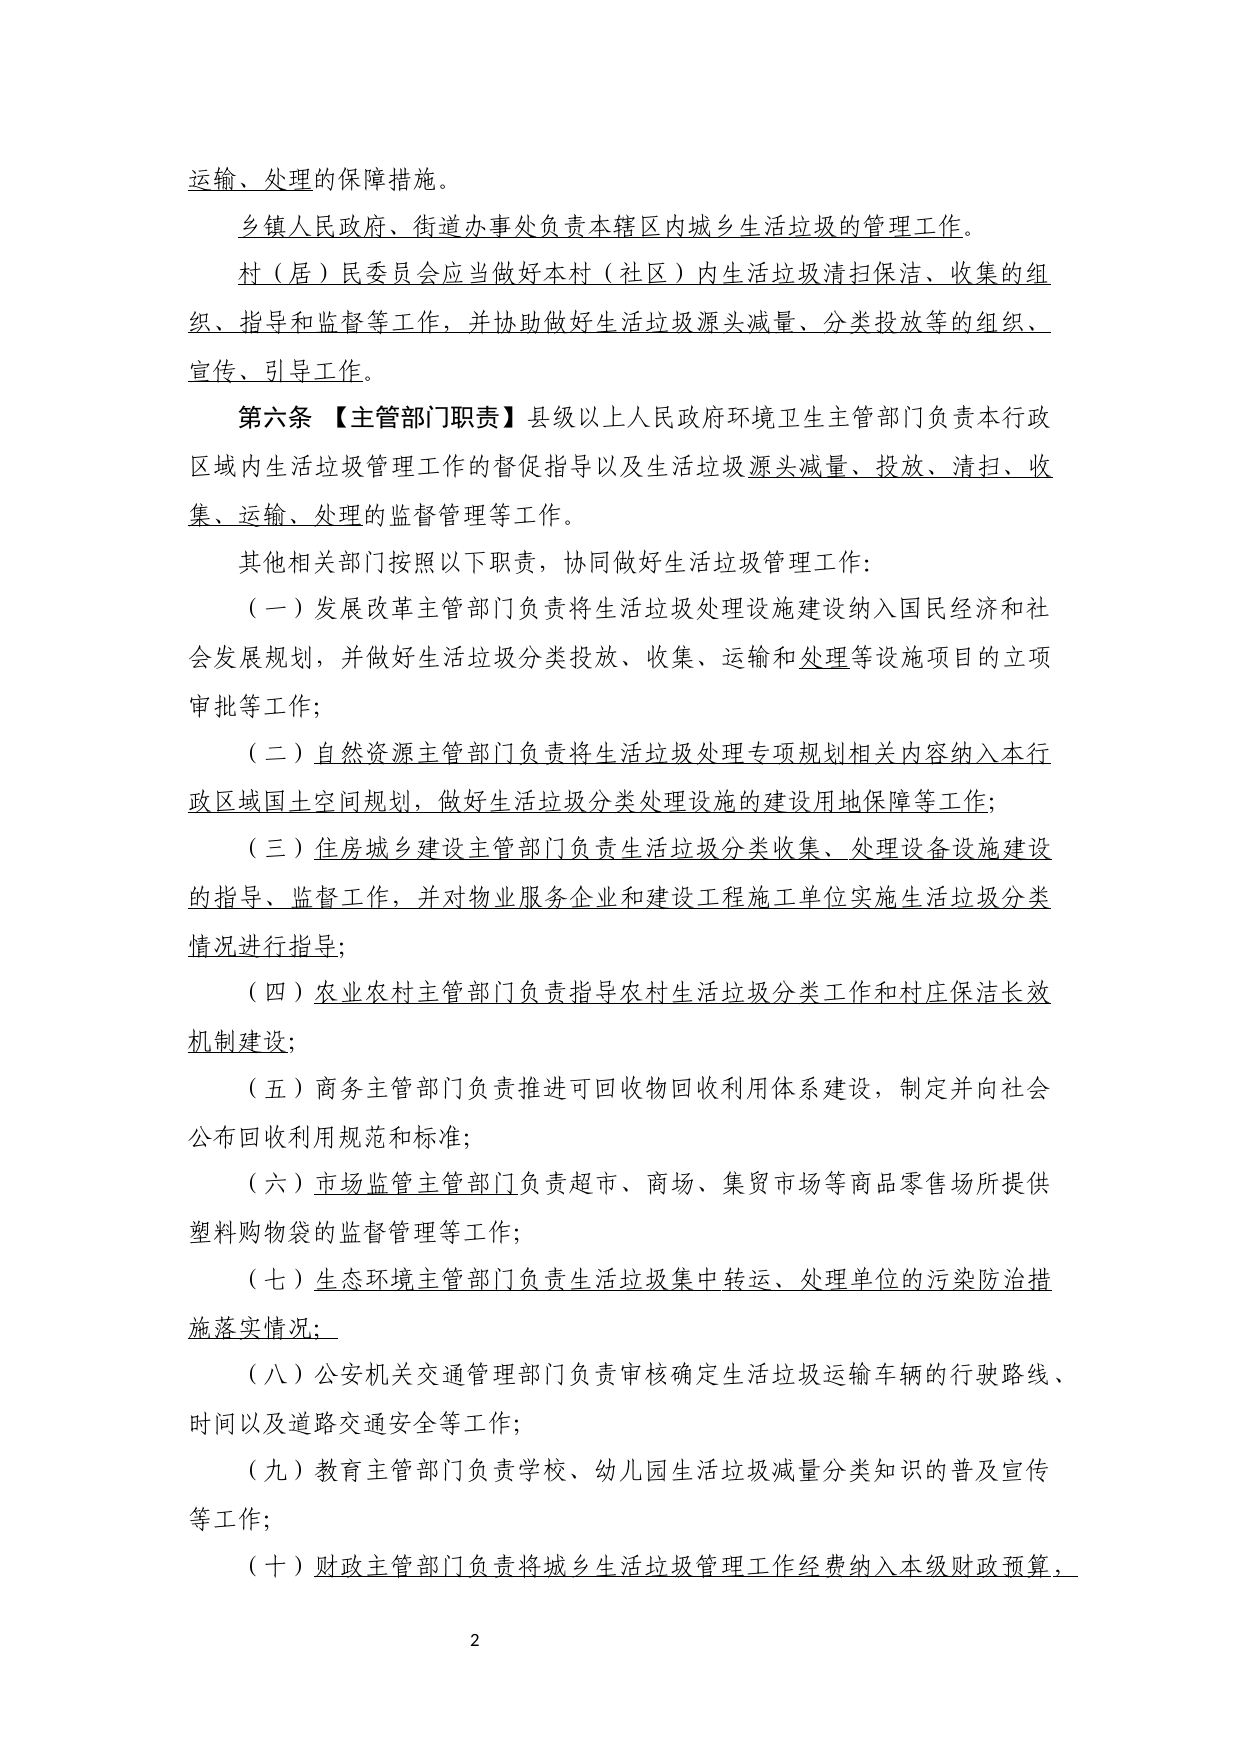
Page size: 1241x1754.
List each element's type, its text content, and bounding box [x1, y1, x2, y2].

text （一）发展改革主管部门负责将生活垃圾处理设施建设纳入国民经济和社会发展规划，并做好生活垃圾分类投放、收集、运输和处理等设施项目的立项审批等工作； [187, 591, 1053, 721]
text 第六条 【主管部门职责】县级以上人民政府环境卫生主管部门负责本行政区域内生活垃圾管理工作的督促指导以及生活垃圾源头减量、投放、清扫、收集、运输、处理的监督管理等工作。 [187, 400, 1053, 530]
text 村（居）民委员会应当做好本村（社区）内生活垃圾清扫保洁、收集的组织、指导和监督等工作，并协助做好生活垃圾源头减量、分类投放等的组织、宣传、引导工作。 [187, 256, 1053, 386]
text （六）市场监管主管部门负责超市、商场、集贸市场等商品零售场所提供塑料购物袋的监督管理等工作； [187, 1166, 1053, 1247]
text （八）公安机关交通管理部门负责审核确定生活垃圾运输车辆的行驶路线、时间以及道路交通安全等工作； [187, 1357, 1053, 1438]
text （五）商务主管部门负责推进可回收物回收利用体系建设，制定并向社会公布回收利用规范和标准； [187, 1070, 1053, 1152]
text （三）住房城乡建设主管部门负责生活垃圾分类收集、处理设备设施建设的指导、监督工作，并对物业服务企业和建设工程施工单位实施生活垃圾分类情况进行指导； [187, 831, 1053, 961]
text 乡镇人民政府、街道办事处负责本辖区内城乡生活垃圾的管理工作。 [187, 209, 1053, 241]
text （七）生态环境主管部门负责生活垃圾集中转运、处理单位的污染防治措施落实情况； [187, 1261, 1053, 1343]
text 其他相关部门按照以下职责，协同做好生活垃圾管理工作： [187, 544, 1053, 577]
text （九）教育主管部门负责学校、幼儿园生活垃圾减量分类知识的普及宣传等工作； [187, 1452, 1053, 1534]
text （四）农业农村主管部门负责指导农村生活垃圾分类工作和村庄保洁长效机制建设； [187, 975, 1053, 1056]
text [187, 162, 1053, 194]
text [187, 1548, 1053, 1581]
text （二）自然资源主管部门负责将生活垃圾处理专项规划相关内容纳入本行政区域国土空间规划，做好生活垃圾分类处理设施的建设用地保障等工作； [187, 735, 1053, 816]
